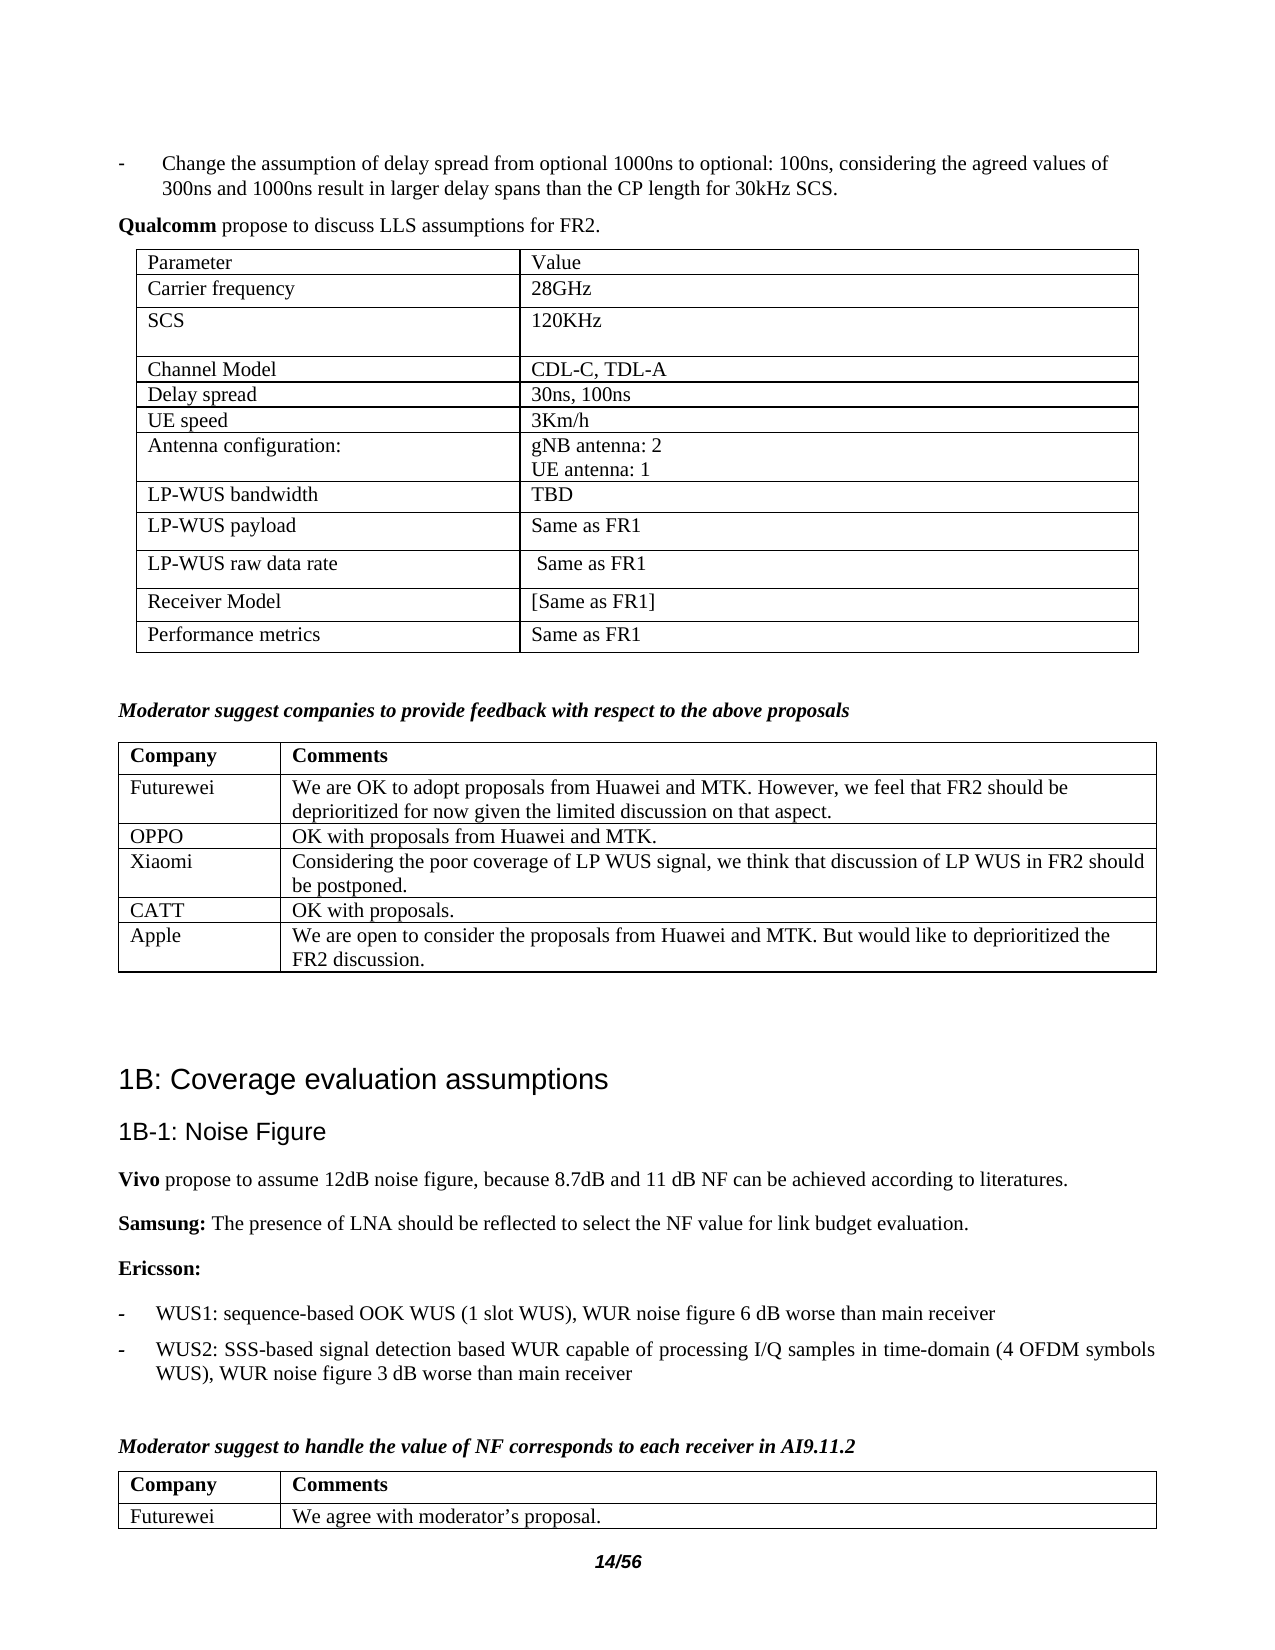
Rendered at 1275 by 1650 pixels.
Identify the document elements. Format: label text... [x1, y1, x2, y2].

text Moderator suggest companies to provide feedback with respect to the above proposals [118, 697, 1157, 722]
table_cell gNB antenna: 2 UE antenna: 1 [521, 433, 1138, 481]
table_cell Performance metrics [137, 622, 519, 652]
table_header Parameter [137, 250, 519, 274]
table_cell We are open to consider the proposals from Huawei and MTK. But would like to deprioritized the FR2 discussion. [281, 923, 1156, 971]
text Qualcomm propose to discuss LLS assumptions for FR2. [118, 213, 1157, 237]
table_cell LP-WUS bandwidth [137, 482, 519, 512]
list WUS1: sequence-based OOK WUS (1 slot WUS), WUR noise figure 6 dB worse than main receiver [118, 1301, 1157, 1325]
table_header Comments [281, 743, 1156, 774]
table_cell Receiver Model [137, 589, 519, 621]
table_cell CATT [119, 898, 280, 922]
table_cell Delay spread [137, 383, 519, 406]
text Vivo propose to assume 12dB noise figure, because 8.7dB and 11 dB NF can be achieved according to literatures. [118, 1167, 1157, 1191]
table_cell 120KHz [521, 308, 1138, 356]
table_cell 3Km/h [521, 408, 1138, 432]
table_cell CDL-C, TDL-A [521, 357, 1138, 381]
table_cell Xiaomi [119, 849, 280, 897]
table_cell 28GHz [521, 275, 1138, 307]
table_cell Apple [119, 923, 280, 971]
table_cell 30ns, 100ns [521, 383, 1138, 406]
table_cell Same as FR1 [521, 513, 1138, 550]
table_cell Futurewei [119, 1504, 280, 1528]
table_cell LP-WUS payload [137, 513, 519, 550]
text Moderator suggest to handle the value of NF corresponds to each receiver in AI9.11.2 [118, 1434, 1157, 1458]
table_cell OPPO [119, 824, 280, 848]
subtitle 1B-1: Noise Figure [118, 1117, 1157, 1146]
table_cell Channel Model [137, 357, 519, 381]
table_cell Same as FR1 [521, 622, 1138, 652]
table_cell Futurewei [119, 775, 280, 823]
table_cell Carrier frequency [137, 275, 519, 307]
table_cell Considering the poor coverage of LP WUS signal, we think that discussion of LP WUS in FR2 should be postponed. [281, 849, 1156, 897]
text Samsung: The presence of LNA should be reflected to select the NF value for link budget evaluation. [118, 1211, 1157, 1235]
table_header Value [521, 250, 1138, 274]
table_cell SCS [137, 308, 519, 356]
table_header Company [119, 743, 280, 774]
text Ericsson: [118, 1256, 1157, 1280]
table_header Comments [281, 1472, 1156, 1502]
subtitle 1B: Coverage evaluation assumptions [118, 1062, 1157, 1095]
list WUS2: SSS-based signal detection based WUR capable of processing I/Q samples in time-domain (4 OFDM symbols WUS), WUR noise figure 3 dB worse than main receiver [118, 1337, 1157, 1385]
table_cell [Same as FR1] [521, 589, 1138, 621]
table_cell OK with proposals from Huawei and MTK. [281, 824, 1156, 848]
table_cell Antenna configuration: [137, 433, 519, 481]
table_cell Same as FR1 [521, 551, 1138, 588]
table_cell UE speed [137, 408, 519, 432]
table_cell We are OK to adopt proposals from Huawei and MTK. However, we feel that FR2 should be deprioritized for now given the limited discussion on that aspect. [281, 775, 1156, 823]
table_cell TBD [521, 482, 1138, 512]
table_header Company [119, 1472, 280, 1502]
table_cell LP-WUS raw data rate [137, 551, 519, 588]
table_cell OK with proposals. [281, 898, 1156, 922]
table_cell We agree with moderator’s proposal. [281, 1504, 1156, 1528]
list Change the assumption of delay spread from optional 1000ns to optional: 100ns, considering the agreed values of 300ns and 1000ns result in larger delay spans than the CP length for 30kHz SCS. [118, 148, 1157, 200]
